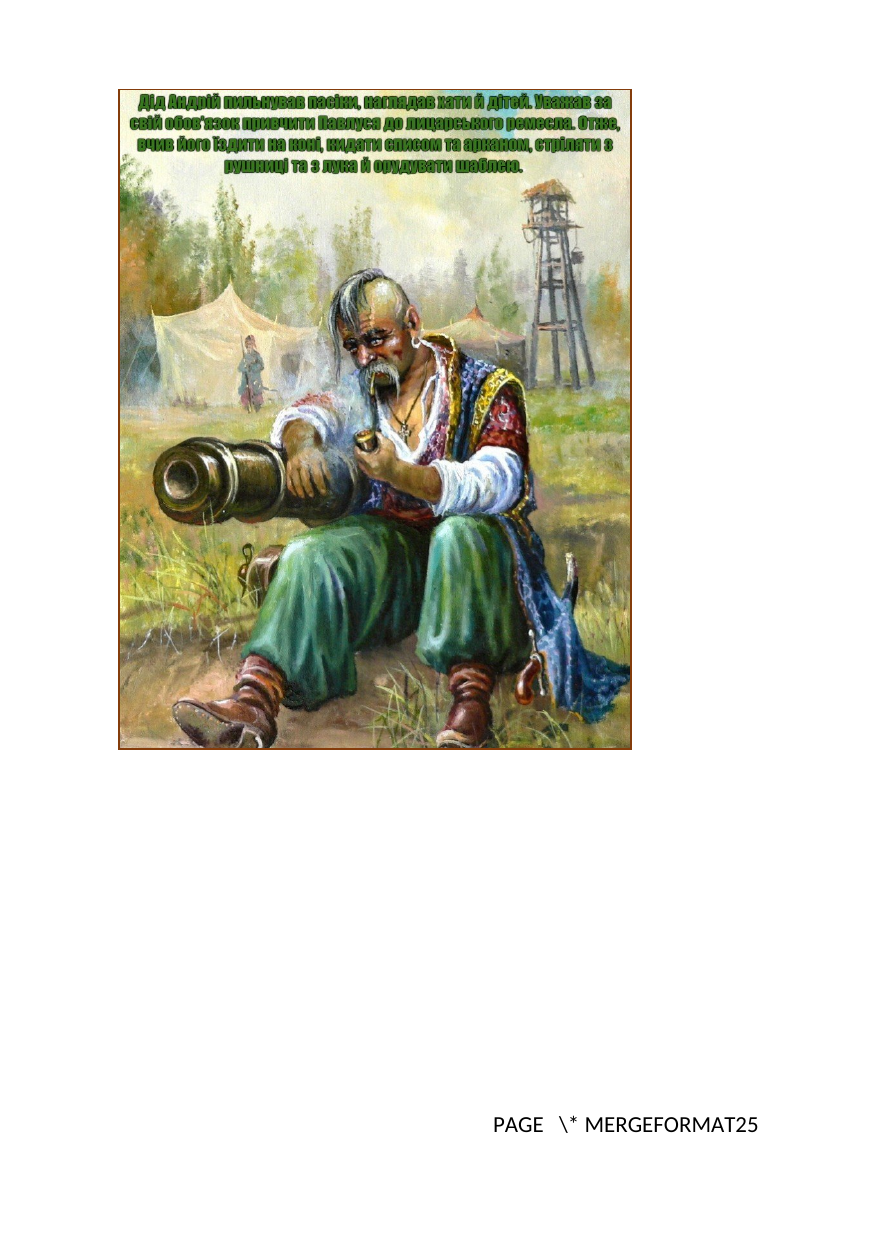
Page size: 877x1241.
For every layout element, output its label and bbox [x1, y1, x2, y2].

picture [120, 90, 630, 748]
